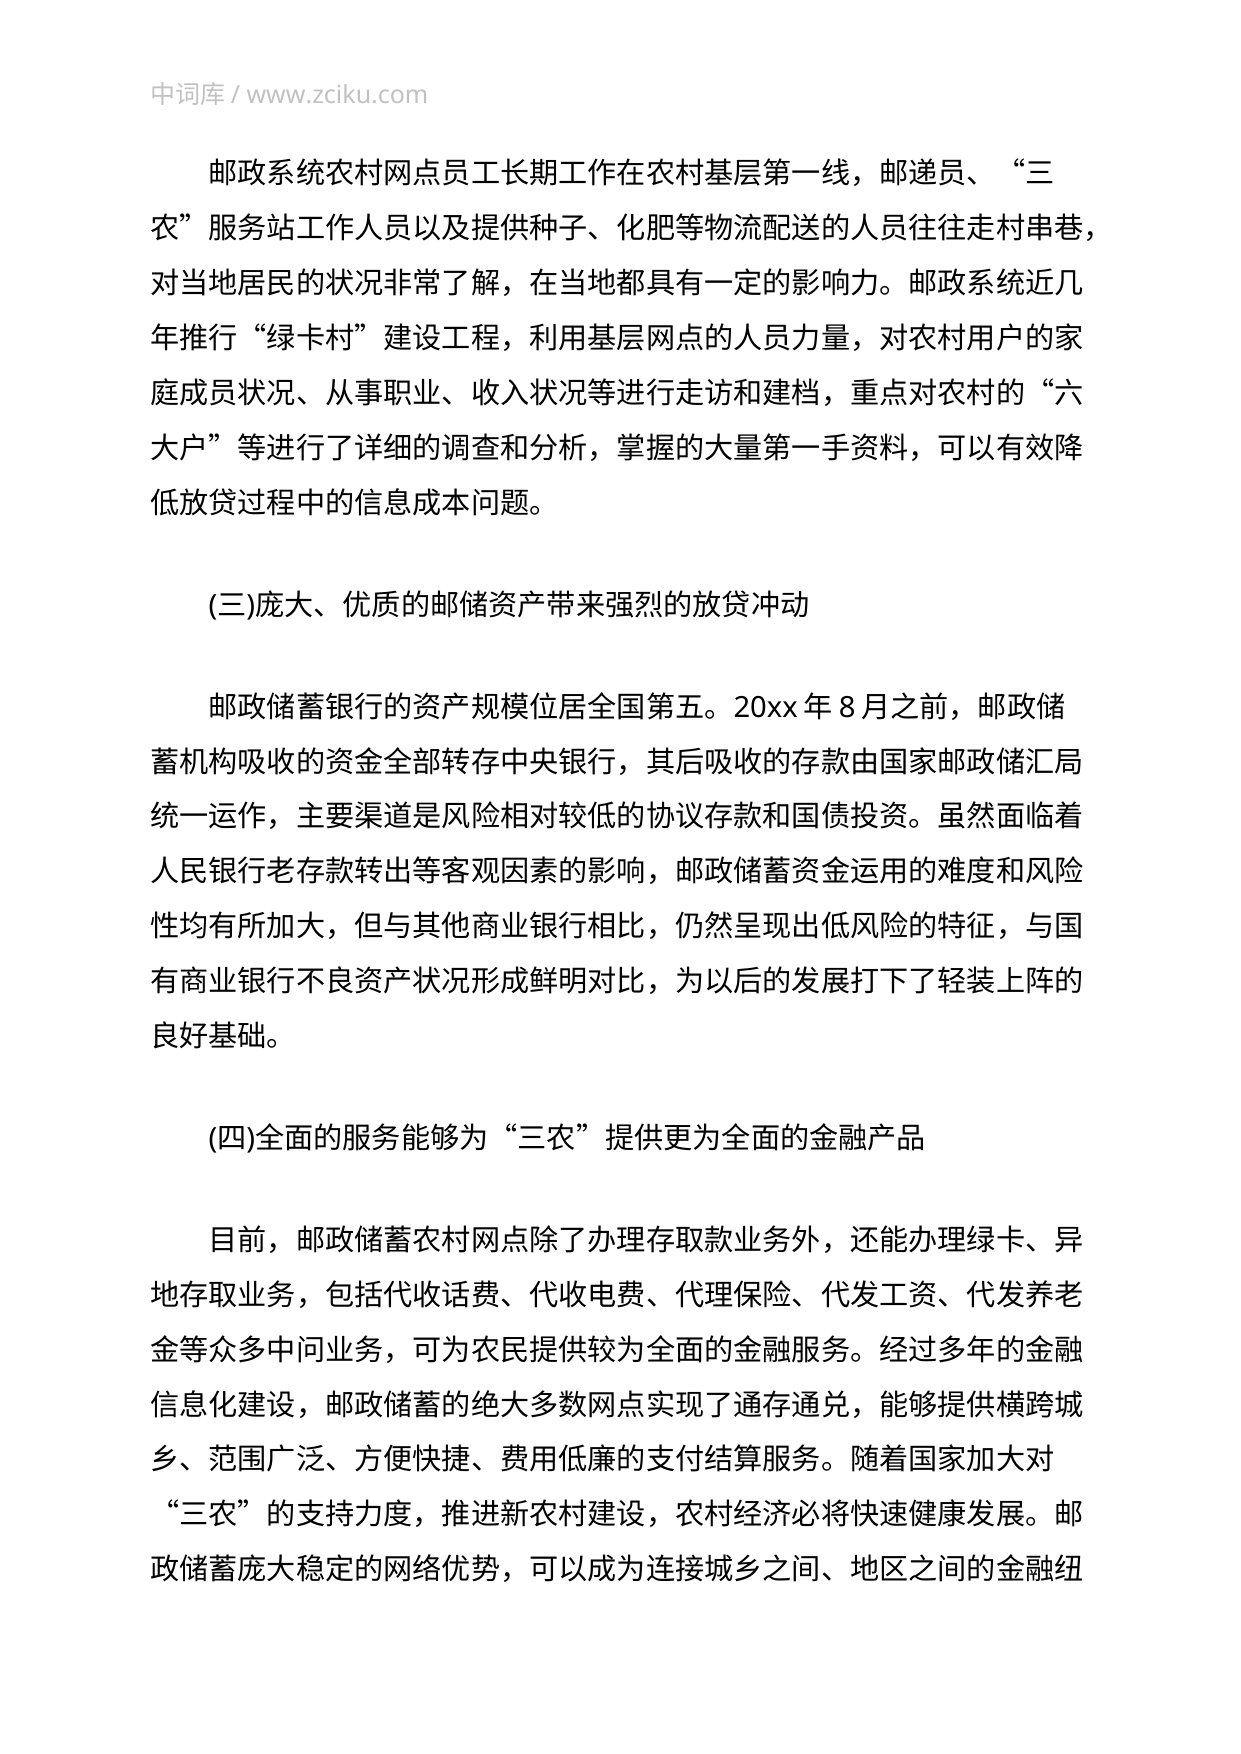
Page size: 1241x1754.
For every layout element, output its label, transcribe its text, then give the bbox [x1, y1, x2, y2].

text 邮政储蓄银行的资产规模位居全国第五。20xx年8月之前，邮政储蓄机构吸收的资金全部转存中央银行，其后吸收的存款由国家邮政储汇局统一运作，主要渠道是风险相对较低的协议存款和国债投资。虽然面临着人民银行老存款转出等客观因素的影响，邮政储蓄资金运用的难度和风险性均有所加大，但与其他商业银行相比，仍然呈现出低风险的特征，与国有商业银行不良资产状况形成鲜明对比，为以后的发展打下了轻装上阵的良好基础。 [150, 683, 1090, 1055]
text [150, 1216, 1090, 1588]
text (三)庞大、优质的邮储资产带来强烈的放贷冲动 [150, 581, 1090, 623]
text (四)全面的服务能够为“三农”提供更为全面的金融产品 [150, 1114, 1090, 1157]
text 邮政系统农村网点员工长期工作在农村基层第一线，邮递员、“三农”服务站工作人员以及提供种子、化肥等物流配送的人员往往走村串巷，对当地居民的状况非常了解，在当地都具有一定的影响力。邮政系统近几年推行“绿卡村”建设工程，利用基层网点的人员力量，对农村用户的家庭成员状况、从事职业、收入状况等进行走访和建档，重点对农村的“六大户”等进行了详细的调查和分析，掌握的大量第一手资料，可以有效降低放贷过程中的信息成本问题。 [150, 150, 1090, 522]
